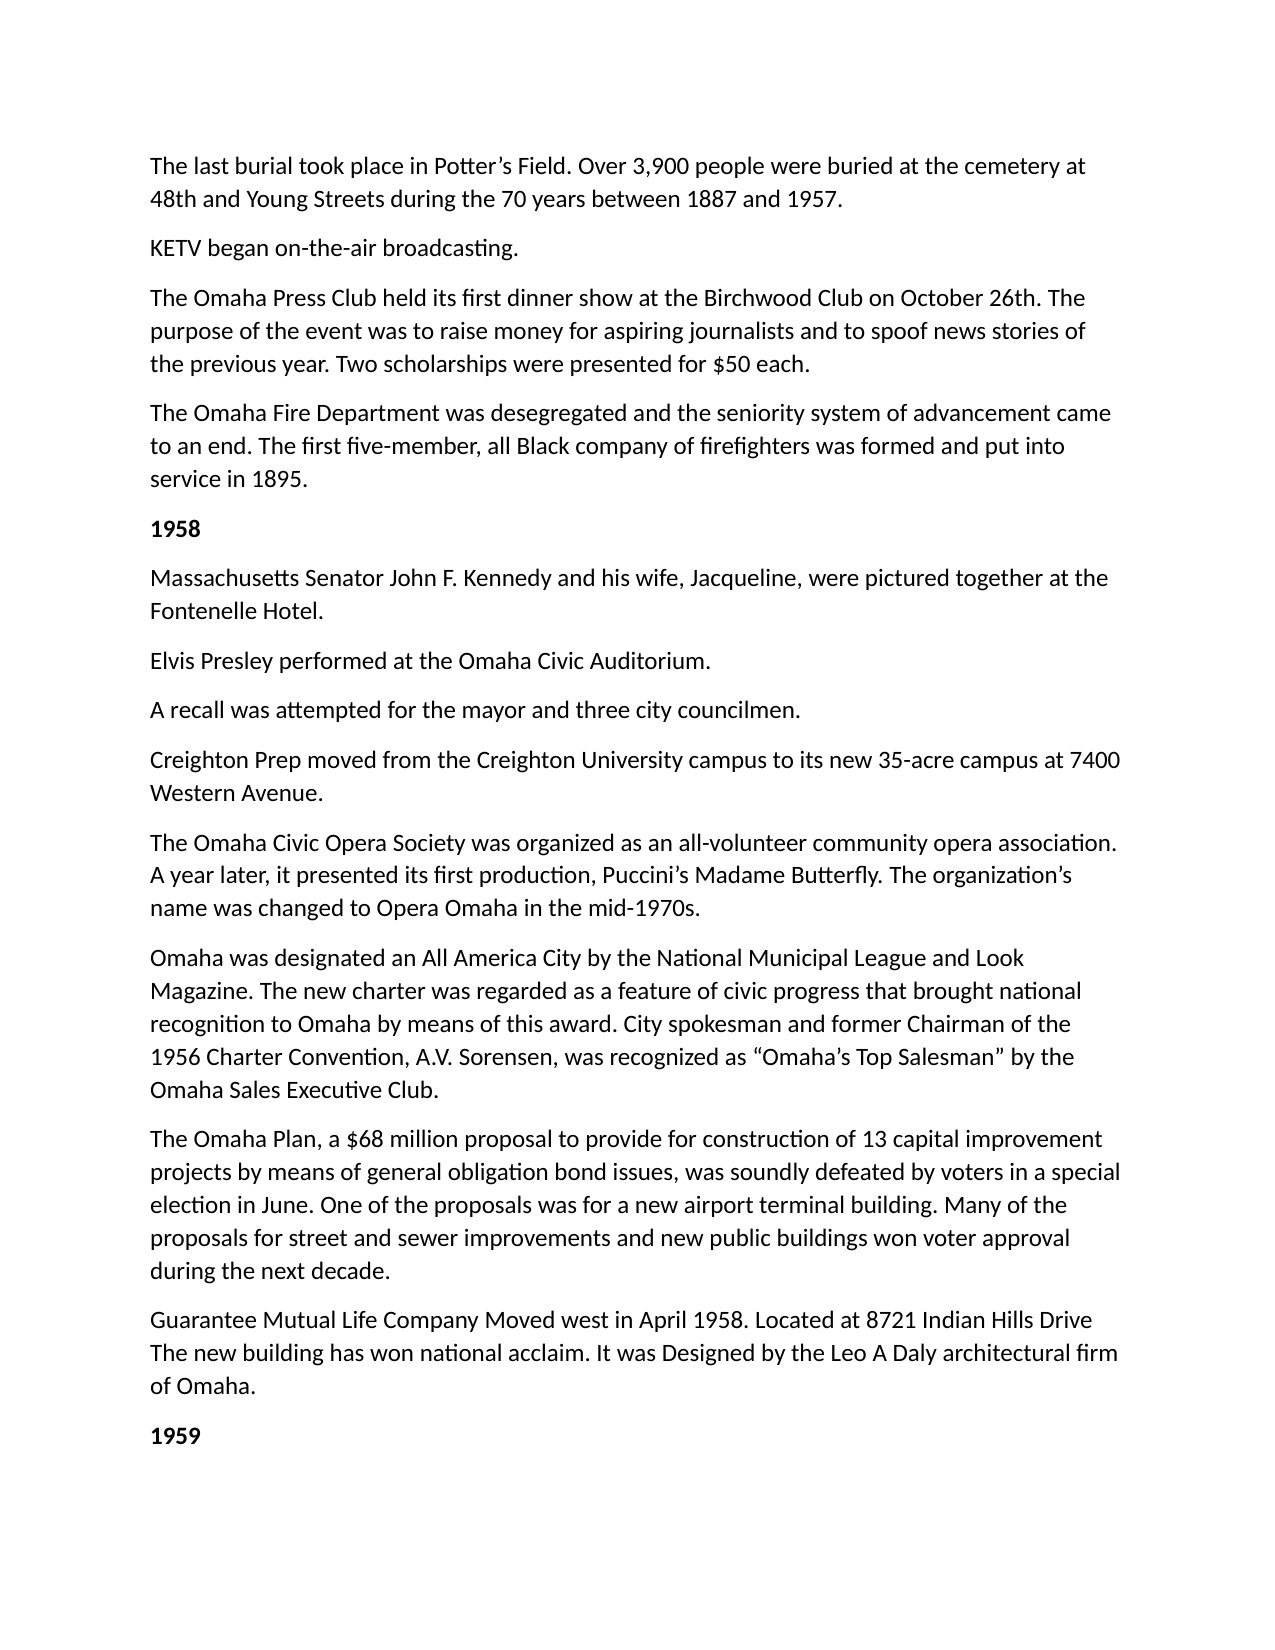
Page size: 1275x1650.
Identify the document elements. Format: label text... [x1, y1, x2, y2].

text Guarantee Mutual Life Company Moved west in April 1958. Located at 8721 Indian Hills Drive The new building has won national acclaim. It was Designed by the Leo A Daly architectural firm of Omaha. [150, 1304, 1125, 1401]
text 1959 [150, 1420, 1125, 1451]
text KETV began on-the-air broadcasting. [150, 232, 1125, 263]
text The Omaha Press Club held its first dinner show at the Birchwood Club on October 26th. The purpose of the event was to raise money for aspiring journalists and to spoof news stories of the previous year. Two scholarships were presented for $50 each. [150, 282, 1125, 378]
text 1958 [150, 513, 1125, 543]
text The last burial took place in Potter’s Field. Over 3,900 people were buried at the cemetery at 48th and Young Streets during the 70 years between 1887 and 1957. [150, 150, 1125, 213]
text Creighton Prep moved from the Creighton University campus to its new 35-acre campus at 7400 Western Avenue. [150, 744, 1125, 808]
text The Omaha Civic Opera Society was organized as an all-volunteer community opera association. A year later, it presented its first production, Puccini’s Madame Butterfly. The organization’s name was changed to Opera Omaha in the mid-1970s. [150, 827, 1125, 923]
text A recall was attempted for the mayor and three city councilmen. [150, 694, 1125, 725]
text Massachusetts Senator John F. Kennedy and his wife, Jacqueline, were pictured together at the Fontenelle Hotel. [150, 562, 1125, 626]
text The Omaha Fire Department was desegregated and the seniority system of advancement came to an end. The first five-member, all Black company of firefighters was formed and put into service in 1895. [150, 397, 1125, 494]
text Omaha was designated an All America City by the National Municipal League and Look Magazine. The new charter was regarded as a feature of civic progress that brought national recognition to Omaha by means of this award. City spokesman and former Chairman of the 1956 Charter Convention, A.V. Sorensen, was recognized as “Omaha’s Top Salesman” by the Omaha Sales Executive Club. [150, 942, 1125, 1104]
text The Omaha Plan, a $68 million proposal to provide for construction of 13 capital improvement projects by means of general obligation bond issues, was soundly defeated by voters in a special election in June. One of the proposals was for a new airport terminal building. Many of the proposals for street and sewer improvements and new public buildings won voter approval during the next decade. [150, 1123, 1125, 1286]
text Elvis Presley performed at the Omaha Civic Auditorium. [150, 645, 1125, 676]
